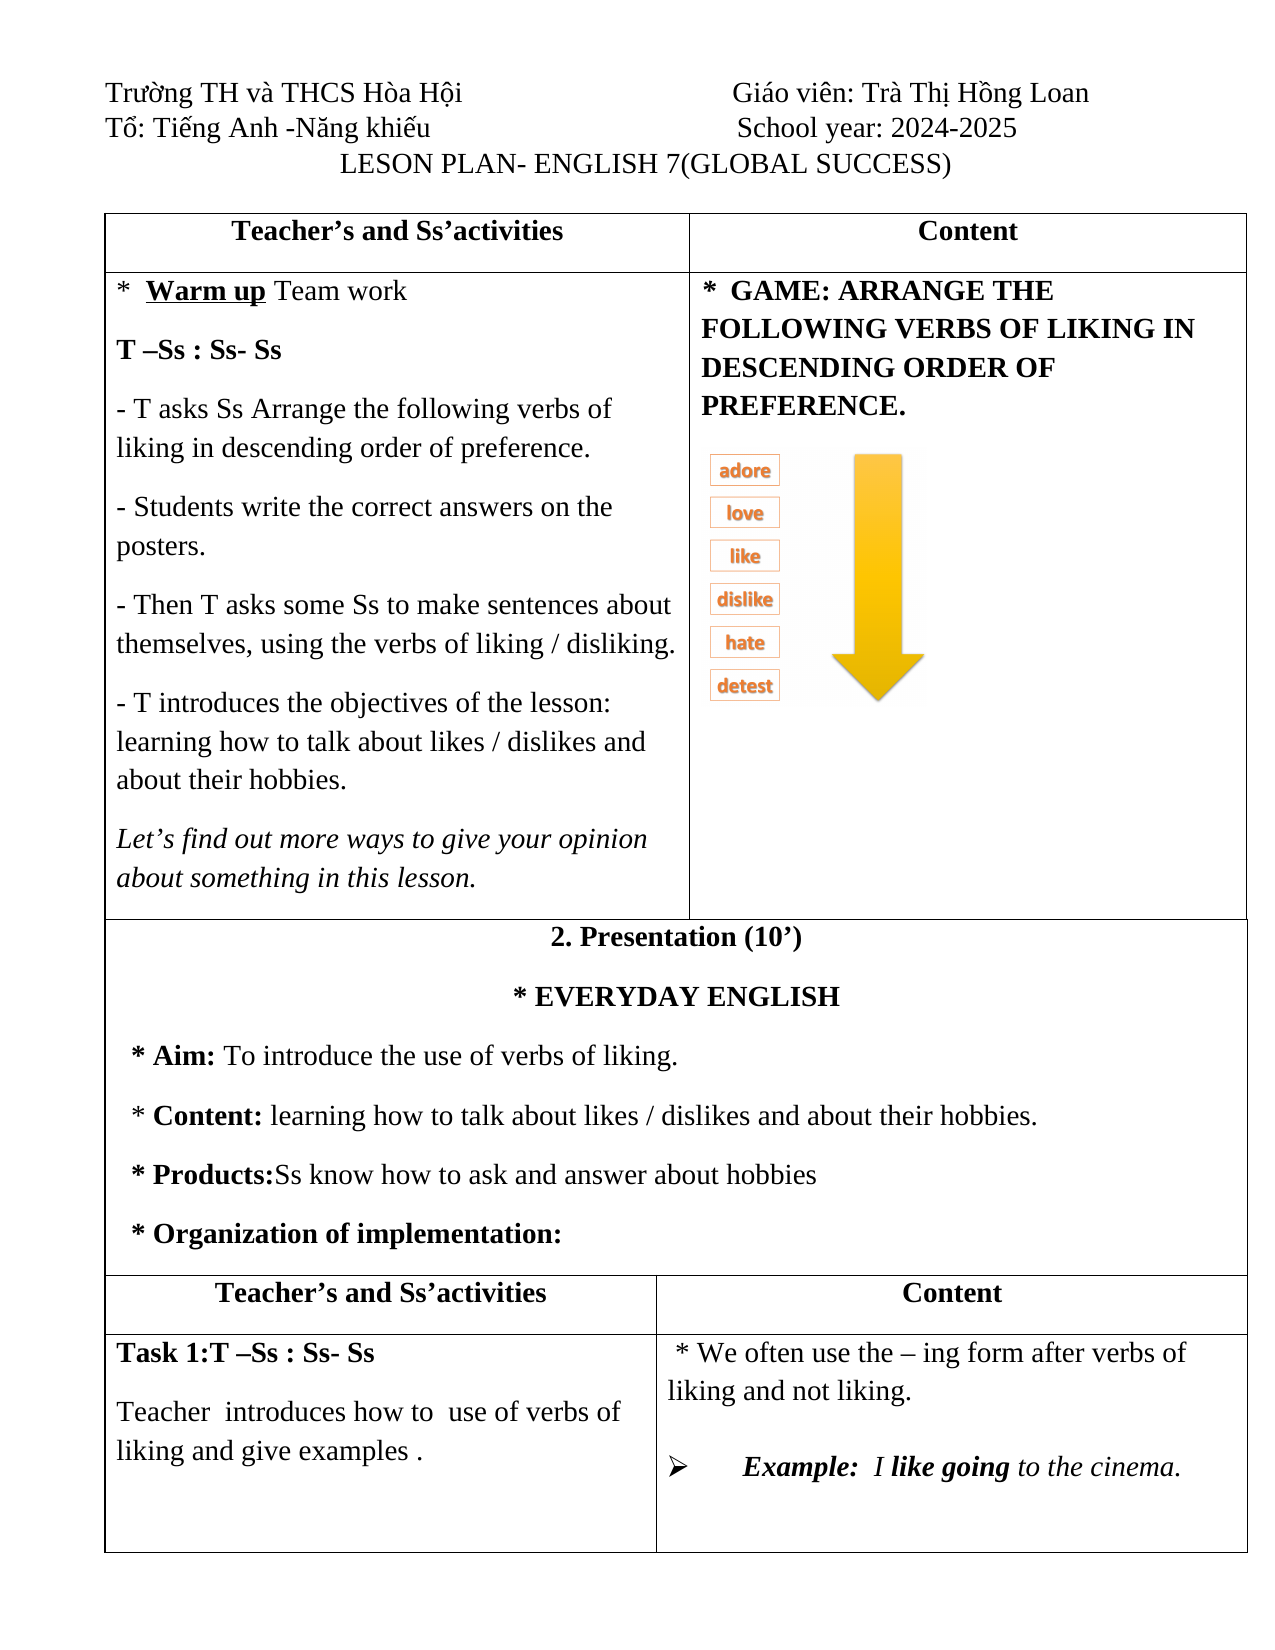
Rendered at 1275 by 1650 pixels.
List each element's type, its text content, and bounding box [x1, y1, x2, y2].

table_cell 2. Presentation (10’) * EVERYDAY ENGLISH * Aim: To introduce the use of verbs of liking. * Content: learning how to talk about likes / dislikes and about their hobbies. * Products:Ss know how to ask and answer about hobbies * Organization of implementation: [106, 920, 1247, 1274]
table_cell * Warm up Team work T –Ss : Ss- Ss - T asks Ss Arrange the following verbs of liking in descending order of preference. - Students write the correct answers on the posters. - Then T asks some Ss to make sentences about themselves, using the verbs of liking / disliking. - T introduces the objectives of the lesson: learning how to talk about likes / dislikes and about their hobbies. Let’s find out more ways to give your opinion about something in this lesson. [106, 273, 689, 918]
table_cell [657, 1335, 1247, 1552]
table_cell Content [690, 214, 1246, 272]
picture [701, 447, 927, 707]
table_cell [106, 1335, 656, 1552]
table_cell Content [657, 1276, 1247, 1334]
table_cell * GAME: ARRANGE THE FOLLOWING VERBS OF LIKING IN DESCENDING ORDER OF PREFERENCE. [690, 273, 1246, 918]
table_cell Teacher’s and Ss’activities [106, 1276, 656, 1334]
table_cell Teacher’s and Ss’activities [106, 214, 689, 272]
